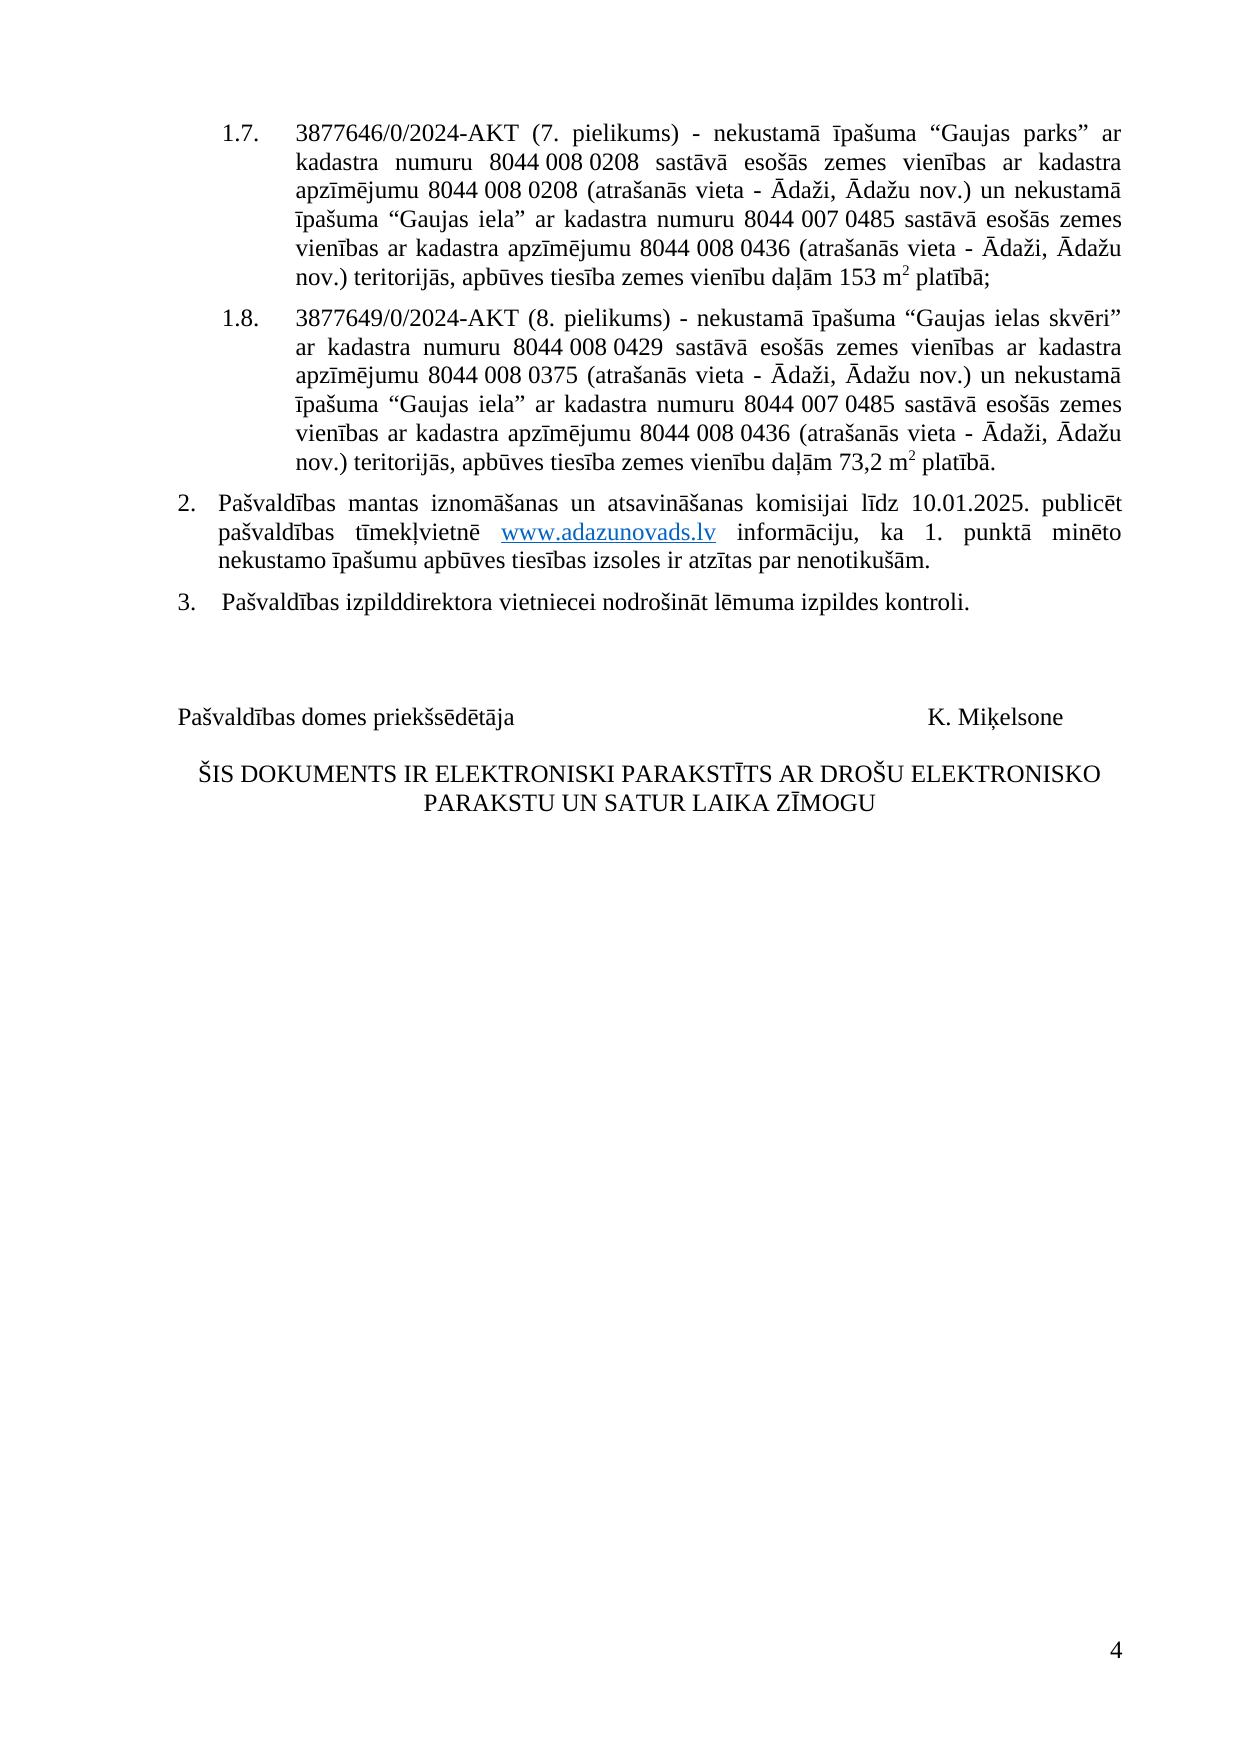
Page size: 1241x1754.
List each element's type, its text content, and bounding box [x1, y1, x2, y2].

list 3877646/0/2024-AKT (7. pielikums) - nekustamā īpašuma “Gaujas parks” ar kadastra numuru 8044 008 0208 sastāvā esošās zemes vienības ar kadastra apzīmējumu 8044 008 0208 (atrašanās vieta - Ādaži, Ādažu nov.) un nekustamā īpašuma “Gaujas iela” ar kadastra numuru 8044 007 0485 sastāvā esošās zemes vienības ar kadastra apzīmējumu 8044 008 0436 (atrašanās vieta - Ādaži, Ādažu nov.) teritorijās, apbūves tiesība zemes vienību daļām 153 m2 platībā; [222, 118, 1122, 291]
list Pašvaldības izpilddirektora vietniecei nodrošināt lēmuma izpildes kontroli. [177, 587, 1122, 616]
text ŠIS DOKUMENTS IR ELEKTRONISKI PARAKSTĪTS AR DROŠU ELEKTRONISKO PARAKSTU UN SATUR LAIKA ZĪMOGU [177, 759, 1122, 817]
list Pašvaldības mantas iznomāšanas un atsavināšanas komisijai līdz 10.01.2025. publicēt pašvaldības tīmekļvietnē www.adazunovads.lv informāciju, ka 1. punktā minēto nekustamo īpašumu apbūves tiesības izsoles ir atzītas par nenotikušām. [177, 488, 1122, 574]
text Pašvaldības domes priekšsēdētāja K. Miķelsone [177, 702, 1122, 731]
list 3877649/0/2024-AKT (8. pielikums) - nekustamā īpašuma “Gaujas ielas skvēri” ar kadastra numuru 8044 008 0429 sastāvā esošās zemes vienības ar kadastra apzīmējumu 8044 008 0375 (atrašanās vieta - Ādaži, Ādažu nov.) un nekustamā īpašuma “Gaujas iela” ar kadastra numuru 8044 007 0485 sastāvā esošās zemes vienības ar kadastra apzīmējumu 8044 008 0436 (atrašanās vieta - Ādaži, Ādažu nov.) teritorijās, apbūves tiesība zemes vienību daļām 73,2 m2 platībā. [222, 303, 1122, 476]
